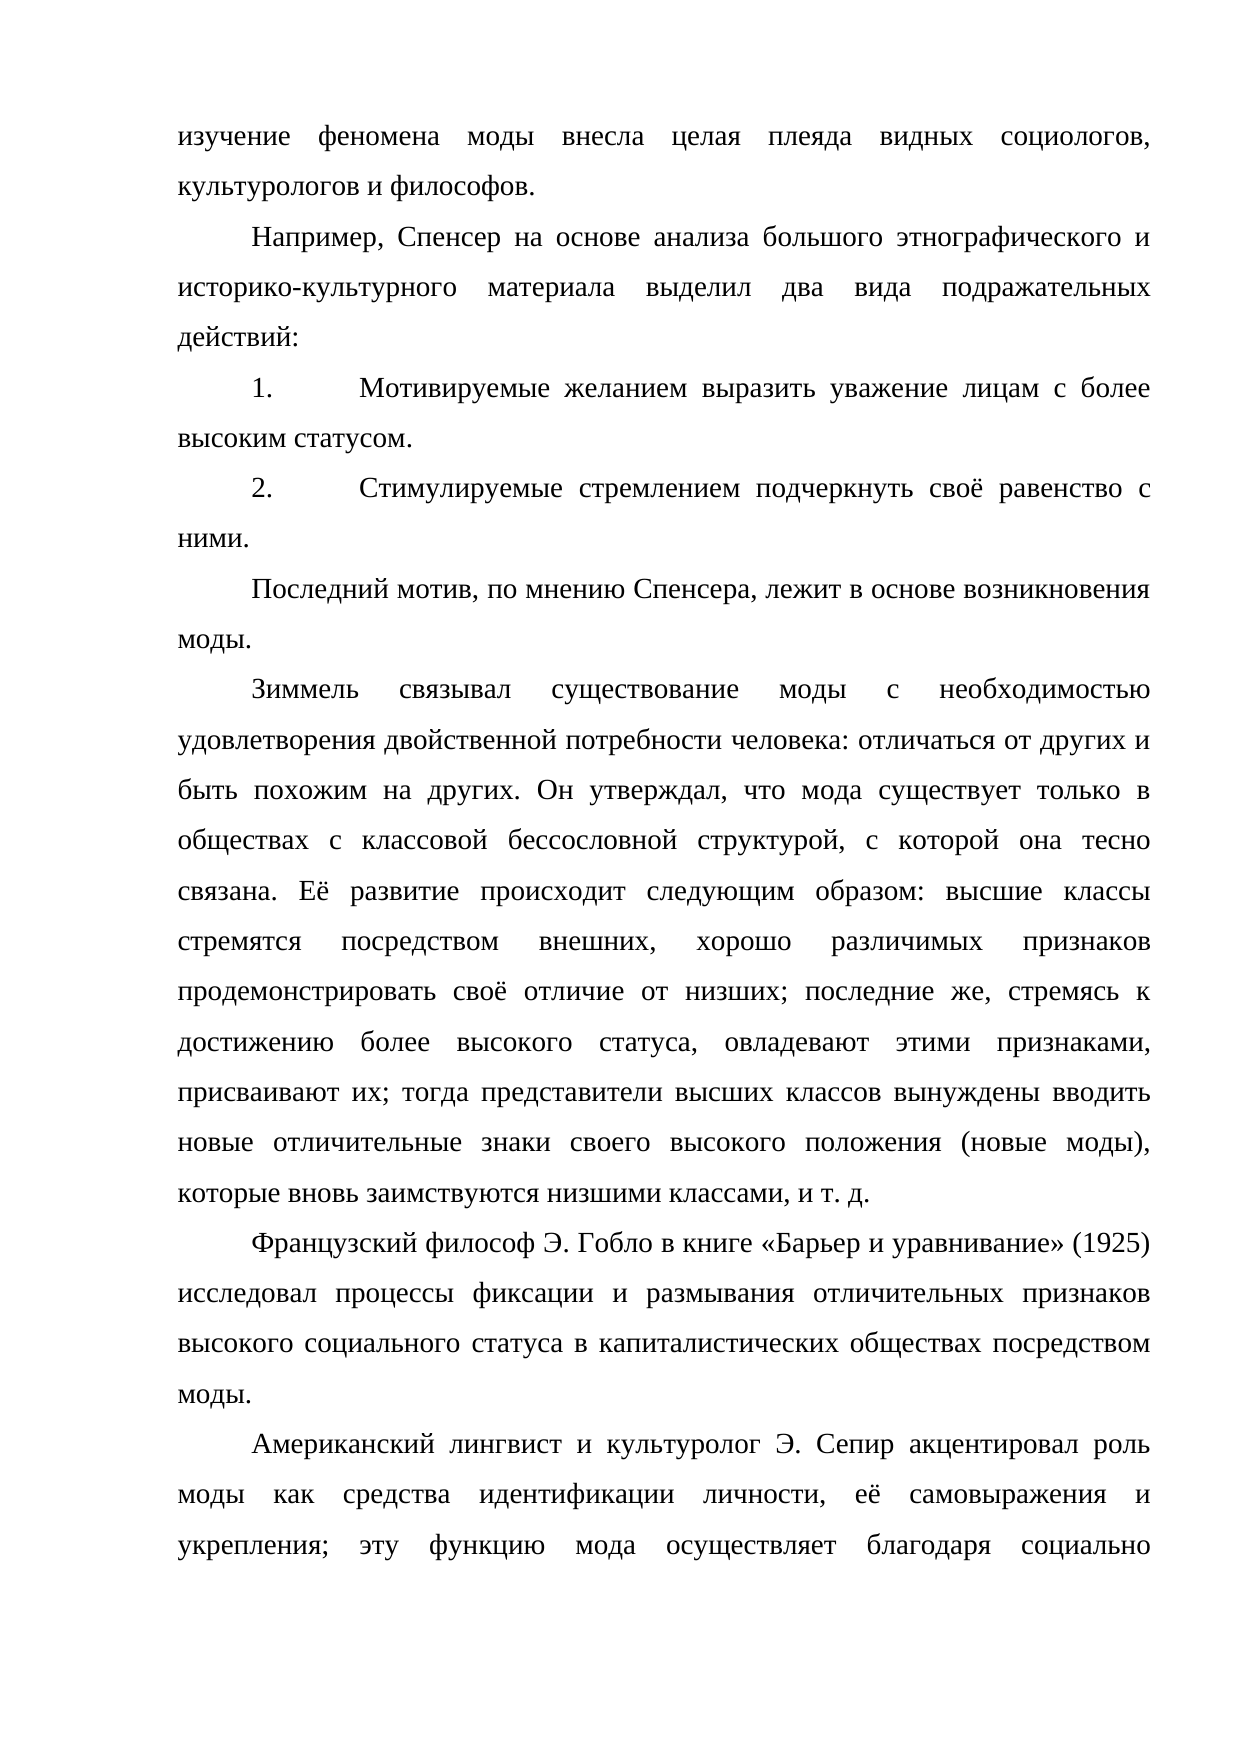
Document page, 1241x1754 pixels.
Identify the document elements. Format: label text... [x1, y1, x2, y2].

text Последний мотив, по мнению Спенсера, лежит в основе возникновения моды. мода стиль жизнь [177, 571, 1152, 655]
text Зиммель связывал существование моды с необходимостью удовлетворения двойственной потребности человека: отличаться от других и быть похожим на других. Он утверждал, что мода существует только в обществах с классовой бессословной структурой, с которой она тесно связана. Её развитие происходит следующим образом: высшие классы стремятся посредством внешних, хорошо различимых признаков продемонстрировать своё отличие от низших; последние же, стремясь к достижению более высокого статуса, овладевают этими признаками, присваивают их; тогда представители высших классов вынуждены вводить новые отличительные знаки своего высокого положения (новые моды), которые вновь заимствуются низшими классами, и т. д. [177, 672, 1152, 1208]
list Мотивируемые желанием выразить уважение лицам с более высоким статусом. [177, 370, 1152, 453]
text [177, 118, 1152, 202]
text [177, 1426, 1152, 1560]
text Французский философ Э. Гобло в книге «Барьер и уравнивание» (1925) исследовал процессы фиксации и размывания отличительных признаков высокого социального статуса в капиталистических обществах посредством моды. [177, 1225, 1152, 1409]
text Например, Спенсер на основе анализа большого этнографического и историко-культурного материала выделил два вида подражательных действий: [177, 219, 1152, 353]
list Стимулируемые стремлением подчеркнуть своё равенство с ними. [177, 470, 1152, 554]
